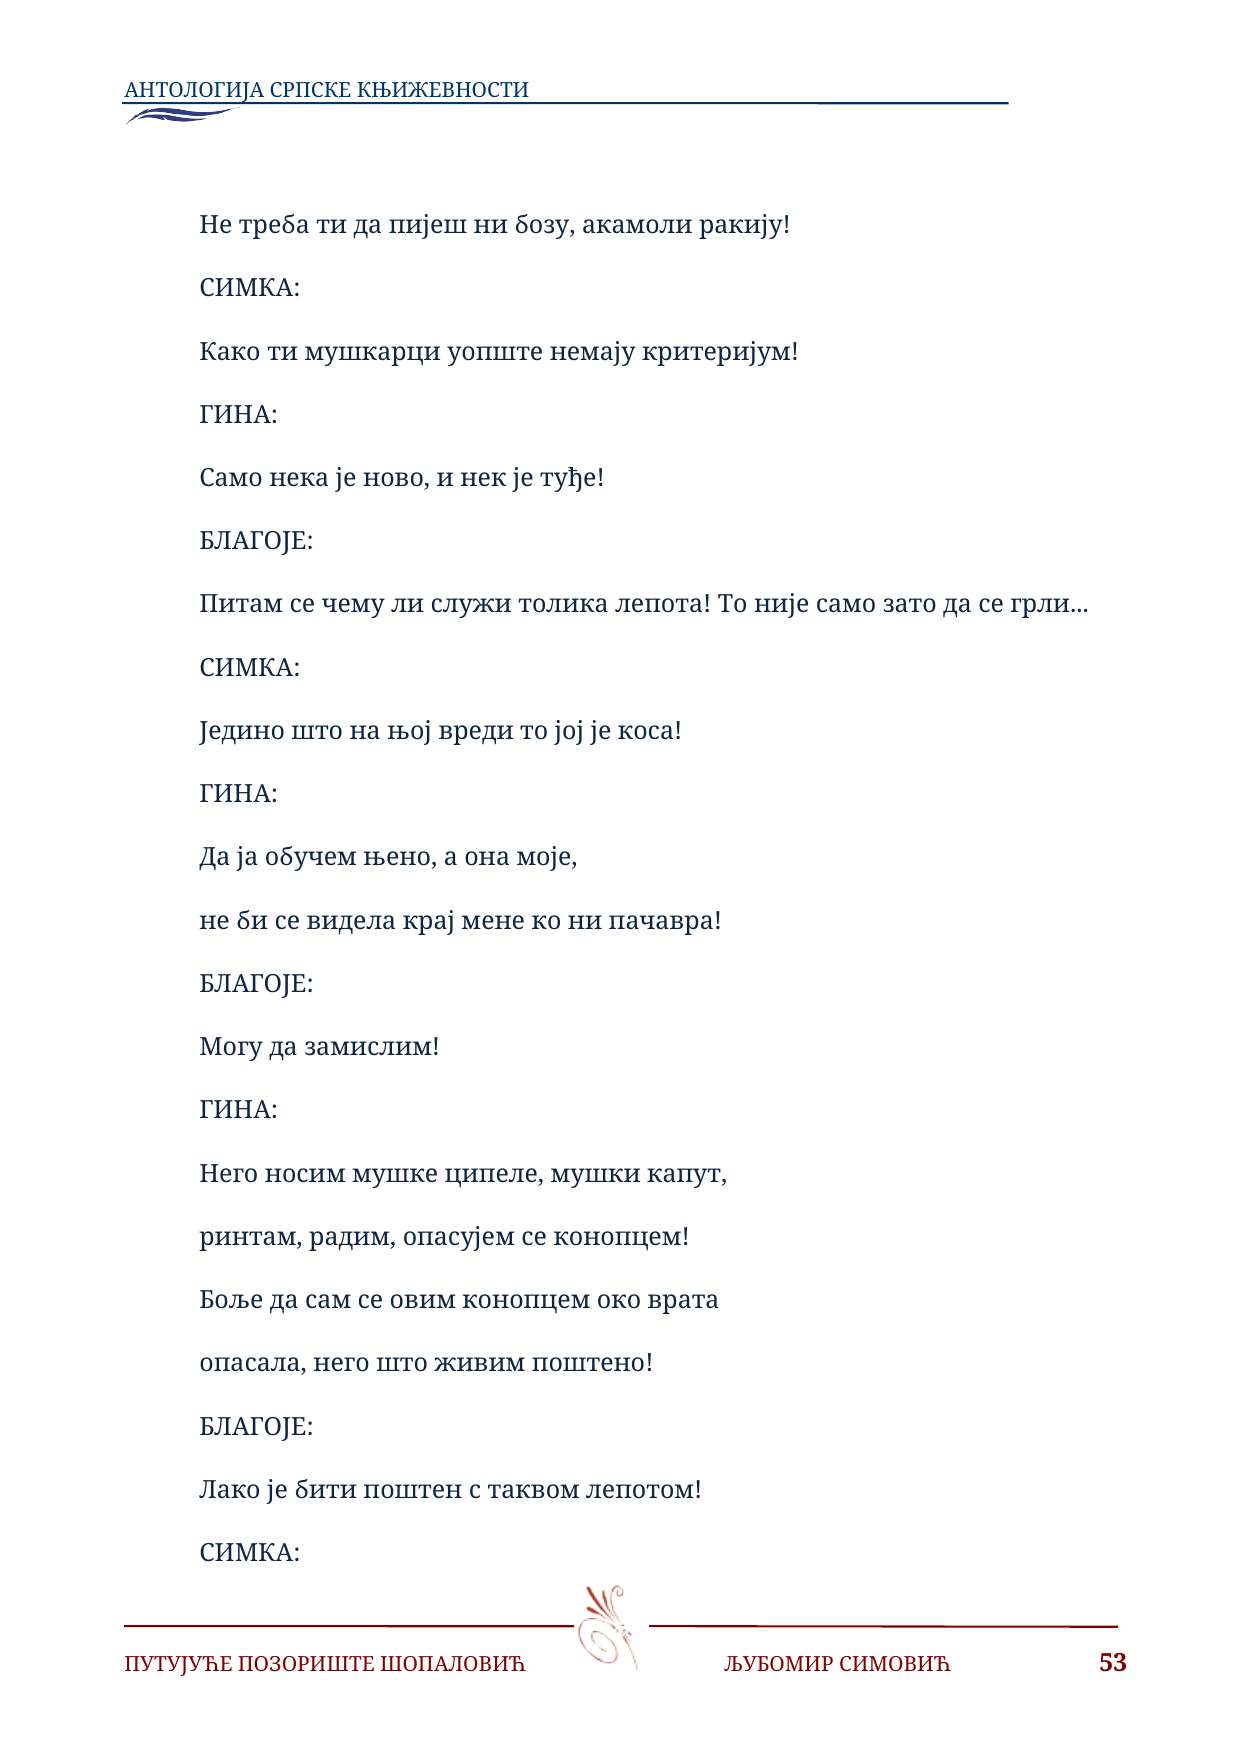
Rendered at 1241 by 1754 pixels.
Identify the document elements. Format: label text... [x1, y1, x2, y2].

text опасала, него што живим поштено! [124, 1345, 1146, 1379]
text ГИНА: [124, 1092, 1146, 1126]
text ринтам, радим, опасујем се конопцем! [124, 1218, 1146, 1252]
text Само нека је ново, и нек је туђе! [124, 460, 1146, 494]
text Не треба ти да пијеш ни бозу, акамоли ракију! [124, 207, 1146, 241]
text Могу да замислим! [124, 1029, 1146, 1063]
text Како ти мушкарци уопште немају критеријум! [124, 333, 1146, 367]
text Лако је бити поштен с таквом лепотом! [124, 1471, 1146, 1505]
text БЛАГОЈЕ: [124, 523, 1146, 557]
text Боље да сам се овим конопцем око врата [124, 1282, 1146, 1316]
text Једино што на њој вреди то јој је коса! [124, 713, 1146, 747]
text СИМКА: [124, 1534, 1146, 1569]
text Него носим мушке ципеле, мушки капут, [124, 1155, 1146, 1189]
text не би се видела крај мене ко ни пачавра! [124, 902, 1146, 936]
text Питам се чему ли служи толика лепота! То није само зато да се грли... [124, 586, 1146, 620]
text ГИНА: [124, 396, 1146, 431]
text СИМКА: [124, 649, 1146, 683]
text БЛАГОЈЕ: [124, 1408, 1146, 1442]
text БЛАГОЈЕ: [124, 966, 1146, 999]
text Да ја обучем њено, а она моје, [124, 839, 1146, 873]
text СИМКА: [124, 270, 1146, 304]
text ГИНА: [124, 776, 1146, 810]
